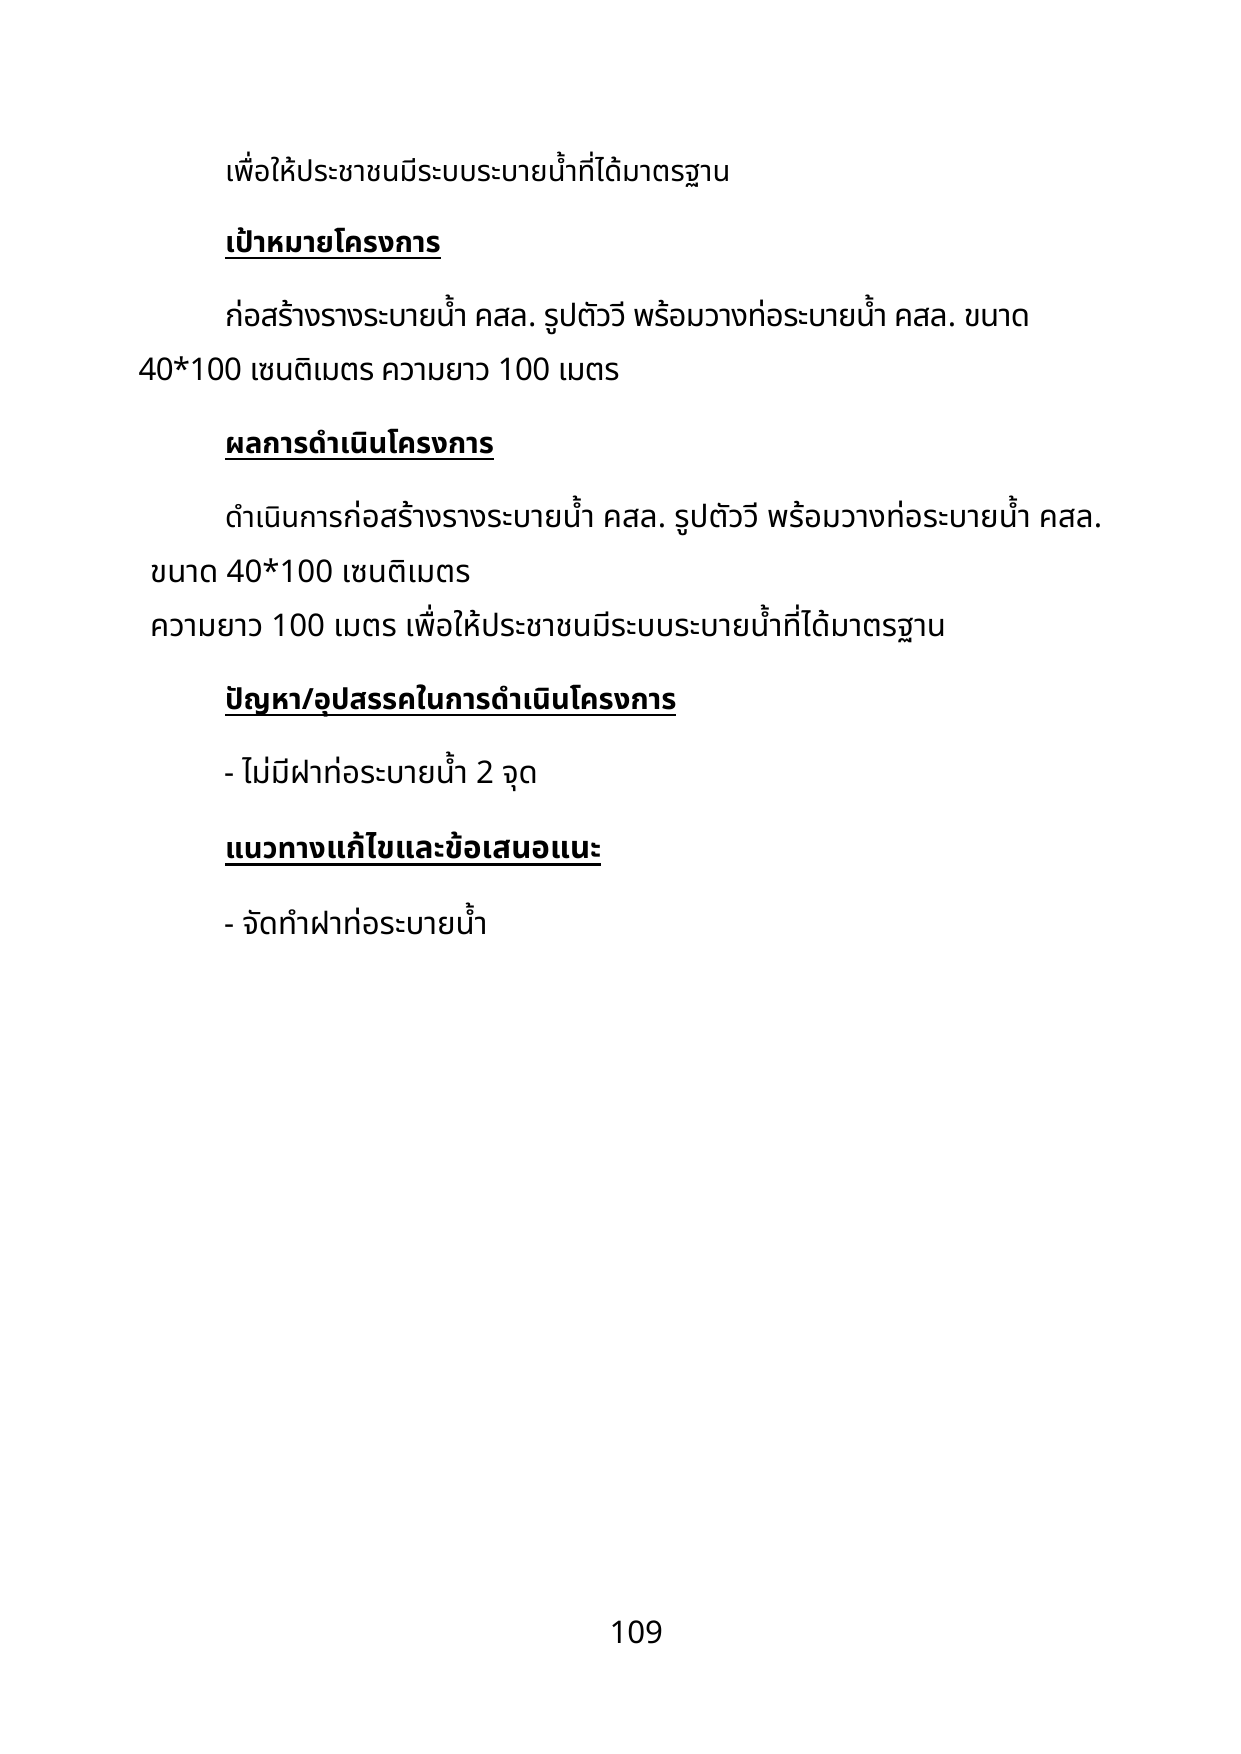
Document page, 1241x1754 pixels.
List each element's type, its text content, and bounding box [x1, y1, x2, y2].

text เพื่อให้ประชาชนมีระบบระบายน้ำที่ได้มาตรฐาน [138, 150, 1133, 194]
text เป้าหมายโครงการ [138, 221, 1133, 266]
text ดำเนินการก่อสร้างรางระบายน้ำ คสล. รูปตัววี พร้อมวางท่อระบายน้ำ คสล. ขนาด 40*100 เซนติเมตร ความยาว 100 เมตร เพื่อให้ประชาชนมีระบบระบายน้ำที่ได้มาตรฐาน [150, 494, 1133, 651]
text ปัญหา/อุปสรรคในการดำเนินโครงการ [138, 679, 1133, 723]
text ผลการดำเนินโครงการ [138, 423, 1133, 467]
text - ไม่มีฝาท่อระบายน้ำ 2 จุด [150, 750, 1122, 798]
text แนวทางแก้ไขและข้อเสนอแนะ [138, 826, 1133, 873]
text ก่อสร้างรางระบายน้ำ คสล. รูปตัววี พร้อมวางท่อระบายน้ำ คสล. ขนาด 40*100 เซนติเมตร ความยาว 100 เมตร [138, 293, 1133, 395]
text - จัดทำฝาท่อระบายน้ำ [150, 901, 1122, 948]
